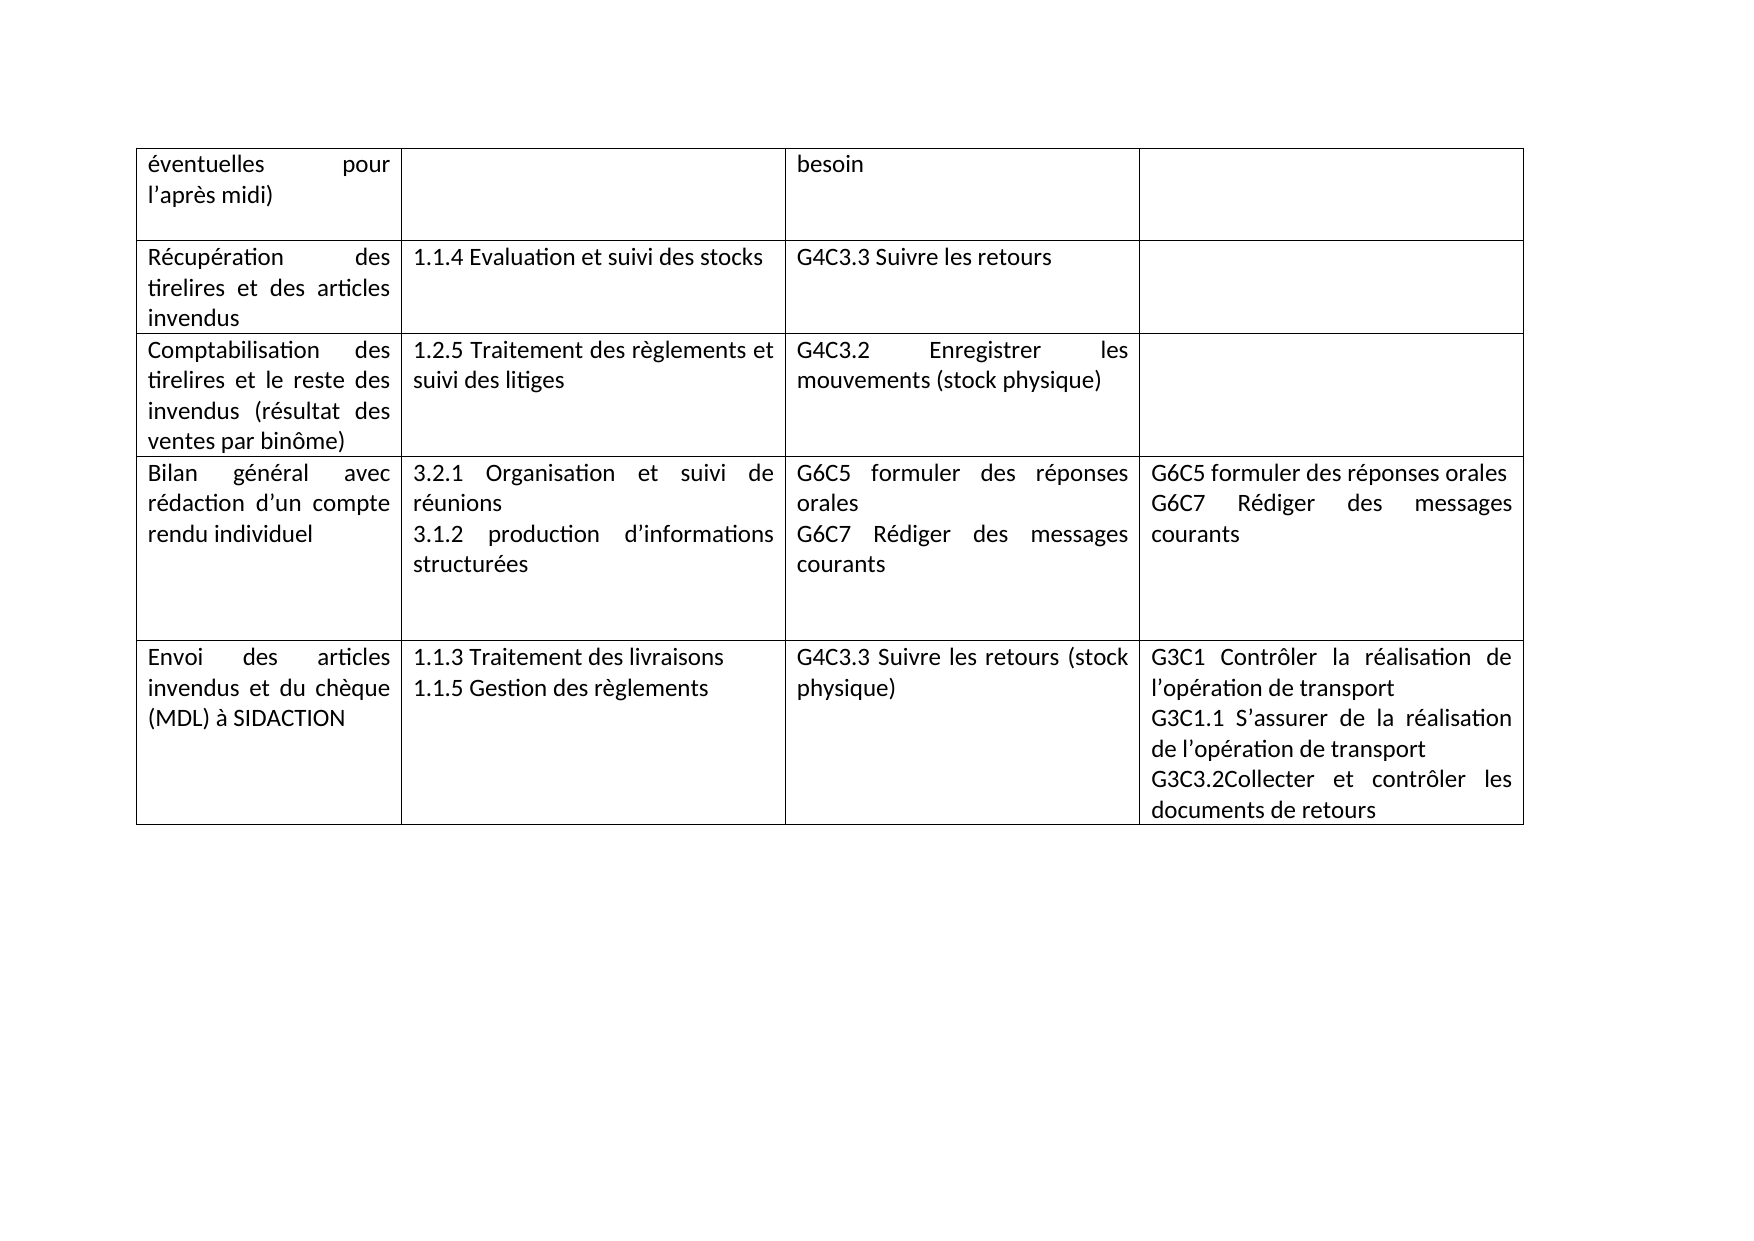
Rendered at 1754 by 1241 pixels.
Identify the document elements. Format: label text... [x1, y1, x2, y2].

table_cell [786, 149, 1139, 240]
table_cell [1140, 241, 1523, 333]
table_cell 1.1.3 Traitement des livraisons 1.1.5 Gestion des règlements [402, 641, 785, 824]
table_cell G6C5 formuler des réponses orales G6C7 Rédiger des messages courants [786, 457, 1139, 640]
table_cell G4C3.2 Enregistrer les mouvements (stock physique) [786, 334, 1139, 456]
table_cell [137, 149, 401, 240]
table_cell 1.2.5 Traitement des règlements et suivi des litiges [402, 334, 785, 456]
table_cell G3C1 Contrôler la réalisation de l’opération de transport G3C1.1 S’assurer de la réalisation de l’opération de transport G3C3.2Collecter et contrôler les documents de retours [1140, 641, 1523, 824]
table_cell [402, 149, 785, 240]
table_cell G4C3.3 Suivre les retours (stock physique) [786, 641, 1139, 824]
table_cell Récupération des tirelires et des articles invendus [137, 241, 401, 333]
table_cell [1140, 334, 1523, 456]
table_cell 1.1.4 Evaluation et suivi des stocks [402, 241, 785, 333]
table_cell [1140, 149, 1523, 240]
table_cell Bilan général avec rédaction d’un compte rendu individuel [137, 457, 401, 640]
table_cell Envoi des articles invendus et du chèque (MDL) à SIDACTION [137, 641, 401, 824]
table_cell G4C3.3 Suivre les retours [786, 241, 1139, 333]
table_cell G6C5 formuler des réponses orales G6C7 Rédiger des messages courants [1140, 457, 1523, 640]
table_cell Comptabilisation des tirelires et le reste des invendus (résultat des ventes par binôme) [137, 334, 401, 456]
table_cell 3.2.1 Organisation et suivi de réunions 3.1.2 production d’informations structurées [402, 457, 785, 640]
